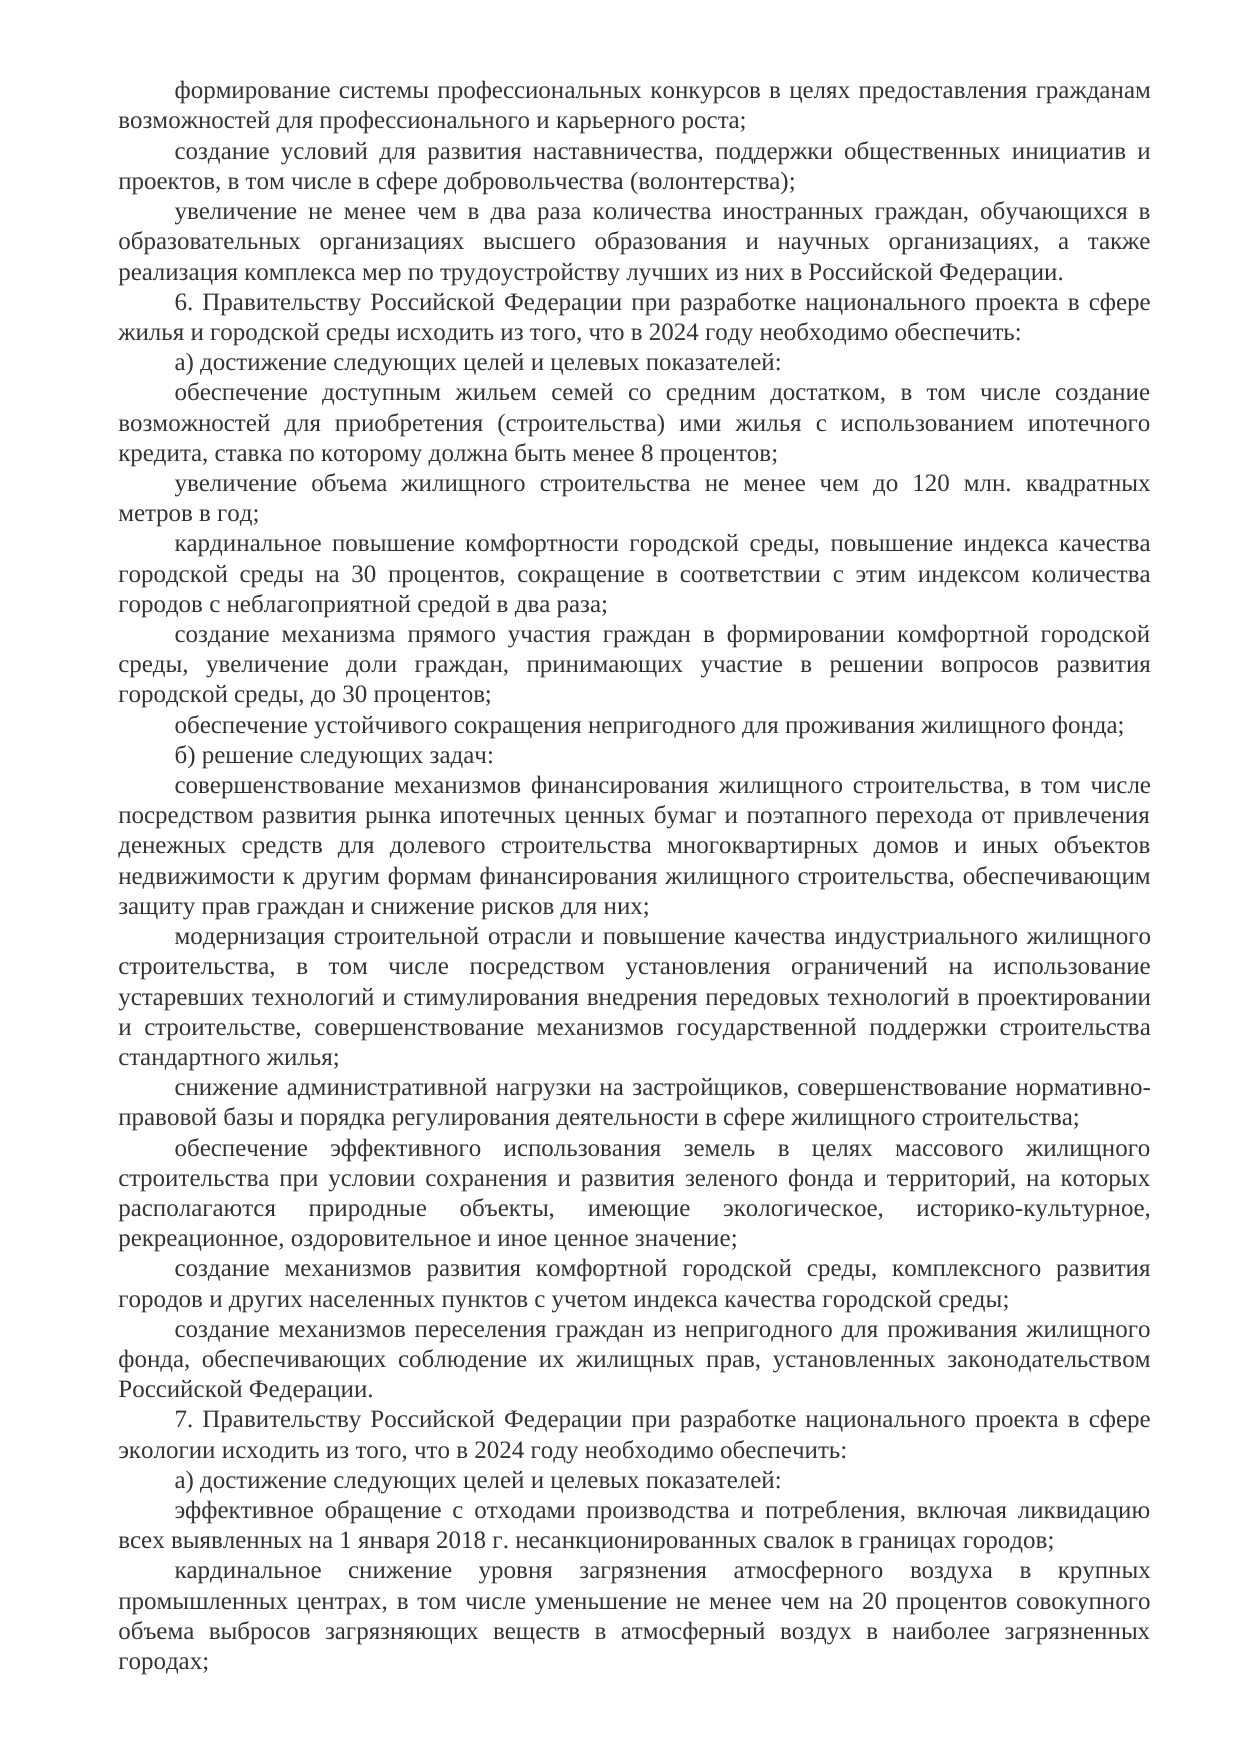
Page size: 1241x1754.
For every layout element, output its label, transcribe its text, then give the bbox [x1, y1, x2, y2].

text а) достижение следующих целей и целевых показателей: [118, 346, 1152, 376]
text снижение административной нагрузки на застройщиков, совершенствование нормативно-правовой базы и порядка регулирования деятельности в сфере жилищного строительства; [118, 1071, 1152, 1131]
text 7. Правительству Российской Федерации при разработке национального проекта в сфере экологии исходить из того, что в 2024 году необходимо обеспечить: [118, 1403, 1152, 1463]
text обеспечение доступным жильем семей со средним достатком, в том числе создание возможностей для приобретения (строительства) ими жилья с использованием ипотечного кредита, ставка по которому должна быть менее 8 процентов; [118, 376, 1152, 467]
text б) решение следующих задач: [118, 738, 1152, 769]
text увеличение объема жилищного строительства не менее чем до 120 млн. квадратных метров в год; [118, 467, 1152, 527]
text создание условий для развития наставничества, поддержки общественных инициатив и проектов, в том числе в сфере добровольчества (волонтерства); [118, 134, 1152, 195]
text увеличение не менее чем в два раза количества иностранных граждан, обучающихся в образовательных организациях высшего образования и научных организациях, а также реализация комплекса мер по трудоустройству лучших из них в Российской Федерации. [118, 195, 1152, 285]
text а) достижение следующих целей и целевых показателей: [118, 1463, 1152, 1494]
text кардинальное повышение комфортности городской среды, повышение индекса качества городской среды на 30 процентов, сокращение в соответствии с этим индексом количества городов с неблагоприятной средой в два раза; [118, 527, 1152, 618]
text обеспечение устойчивого сокращения непригодного для проживания жилищного фонда; [118, 708, 1152, 738]
text совершенствование механизмов финансирования жилищного строительства, в том числе посредством развития рынка ипотечных ценных бумаг и поэтапного перехода от привлечения денежных средств для долевого строительства многоквартирных домов и иных объектов недвижимости к другим формам финансирования жилищного строительства, обеспечивающим защиту прав граждан и снижение рисков для них; [118, 769, 1152, 920]
text создание механизма прямого участия граждан в формировании комфортной городской среды, увеличение доли граждан, принимающих участие в решении вопросов развития городской среды, до 30 процентов; [118, 618, 1152, 708]
text 6. Правительству Российской Федерации при разработке национального проекта в сфере жилья и городской среды исходить из того, что в 2024 году необходимо обеспечить: [118, 285, 1152, 346]
text эффективное обращение с отходами производства и потребления, включая ликвидацию всех выявленных на 1 января 2018 г. несанкционированных свалок в границах городов; [118, 1494, 1152, 1554]
text обеспечение эффективного использования земель в целях массового жилищного строительства при условии сохранения и развития зеленого фонда и территорий, на которых располагаются природные объекты, имеющие экологическое, историко-культурное, рекреационное, оздоровительное и иное ценное значение; [118, 1131, 1152, 1252]
text модернизация строительной отрасли и повышение качества индустриального жилищного строительства, в том числе посредством установления ограничений на использование устаревших технологий и стимулирования внедрения передовых технологий в проектировании и строительстве, совершенствование механизмов государственной поддержки строительства стандартного жилья; [118, 920, 1152, 1071]
text создание механизмов развития комфортной городской среды, комплексного развития городов и других населенных пунктов с учетом индекса качества городской среды; [118, 1252, 1152, 1312]
text кардинальное снижение уровня загрязнения атмосферного воздуха в крупных промышленных центрах, в том числе уменьшение не менее чем на 20 процентов совокупного объема выбросов загрязняющих веществ в атмосферный воздух в наиболее загрязненных городах; [118, 1554, 1152, 1675]
text формирование системы профессиональных конкурсов в целях предоставления гражданам возможностей для профессионального и карьерного роста; [118, 74, 1152, 134]
text создание механизмов переселения граждан из непригодного для проживания жилищного фонда, обеспечивающих соблюдение их жилищных прав, установленных законодательством Российской Федерации. [118, 1312, 1152, 1403]
